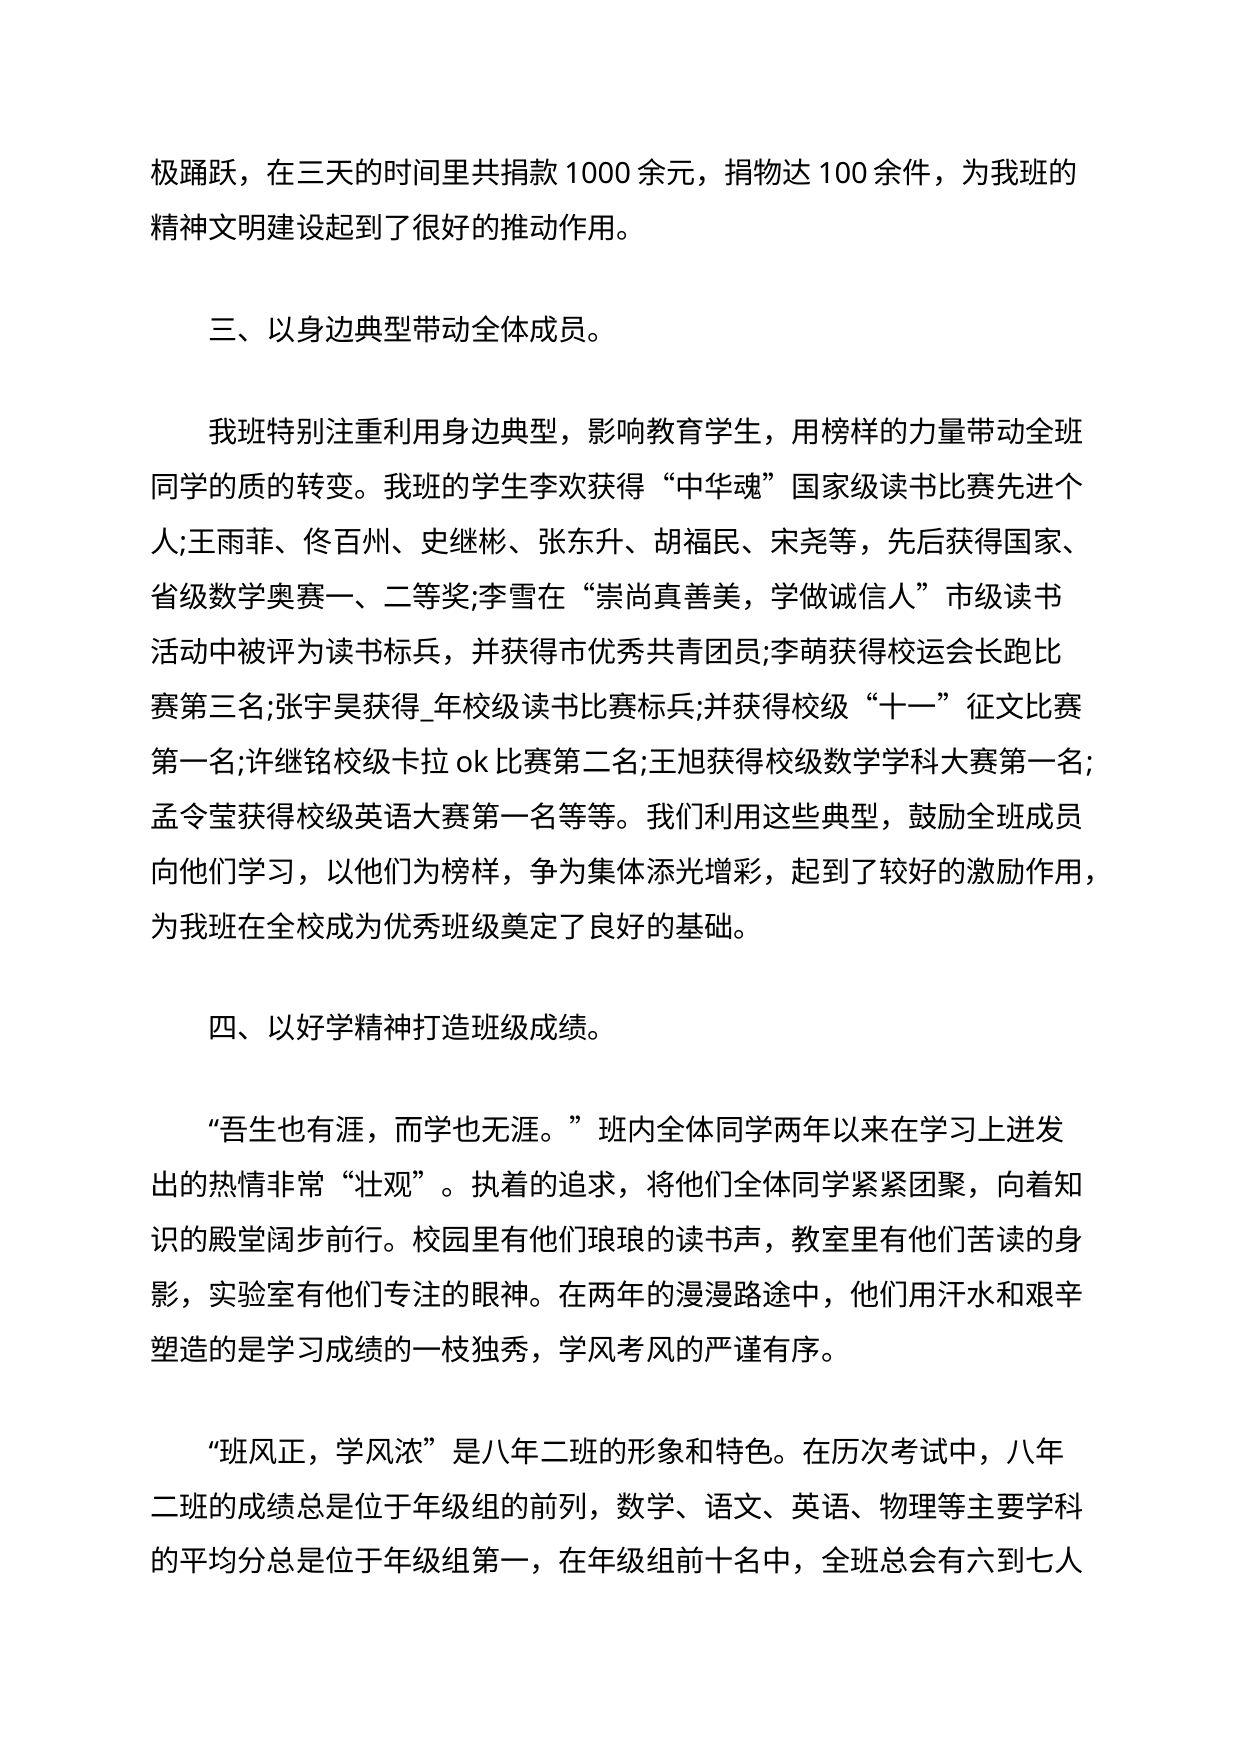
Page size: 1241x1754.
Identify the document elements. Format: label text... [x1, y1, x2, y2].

text “吾生也有涯，而学也无涯。”班内全体同学两年以来在学习上迸发出的热情非常“壮观”。执着的追求，将他们全体同学紧紧团聚，向着知识的殿堂阔步前行。校园里有他们琅琅的读书声，教室里有他们苦读的身影，实验室有他们专注的眼神。在两年的漫漫路途中，他们用汗水和艰辛塑造的是学习成绩的一枝独秀，学风考风的严谨有序。 [150, 1107, 1090, 1369]
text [150, 1428, 1090, 1580]
text 四、以好学精神打造班级成绩。 [150, 1005, 1090, 1047]
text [150, 150, 1090, 247]
text 我班特别注重利用身边典型，影响教育学生，用榜样的力量带动全班同学的质的转变。我班的学生李欢获得“中华魂”国家级读书比赛先进个人;王雨菲、佟百州、史继彬、张东升、胡福民、宋尧等，先后获得国家、省级数学奥赛一、二等奖;李雪在“崇尚真善美，学做诚信人”市级读书活动中被评为读书标兵，并获得市优秀共青团员;李萌获得校运会长跑比赛第三名;张宇昊获得_年校级读书比赛标兵;并获得校级“十一”征文比赛第一名;许继铭校级卡拉ok比赛第二名;王旭获得校级数学学科大赛第一名;孟令莹获得校级英语大赛第一名等等。我们利用这些典型，鼓励全班成员向他们学习，以他们为榜样，争为集体添光增彩，起到了较好的激励作用，为我班在全校成为优秀班级奠定了良好的基础。 [150, 408, 1090, 945]
text 三、以身边典型带动全体成员。 [150, 307, 1090, 349]
